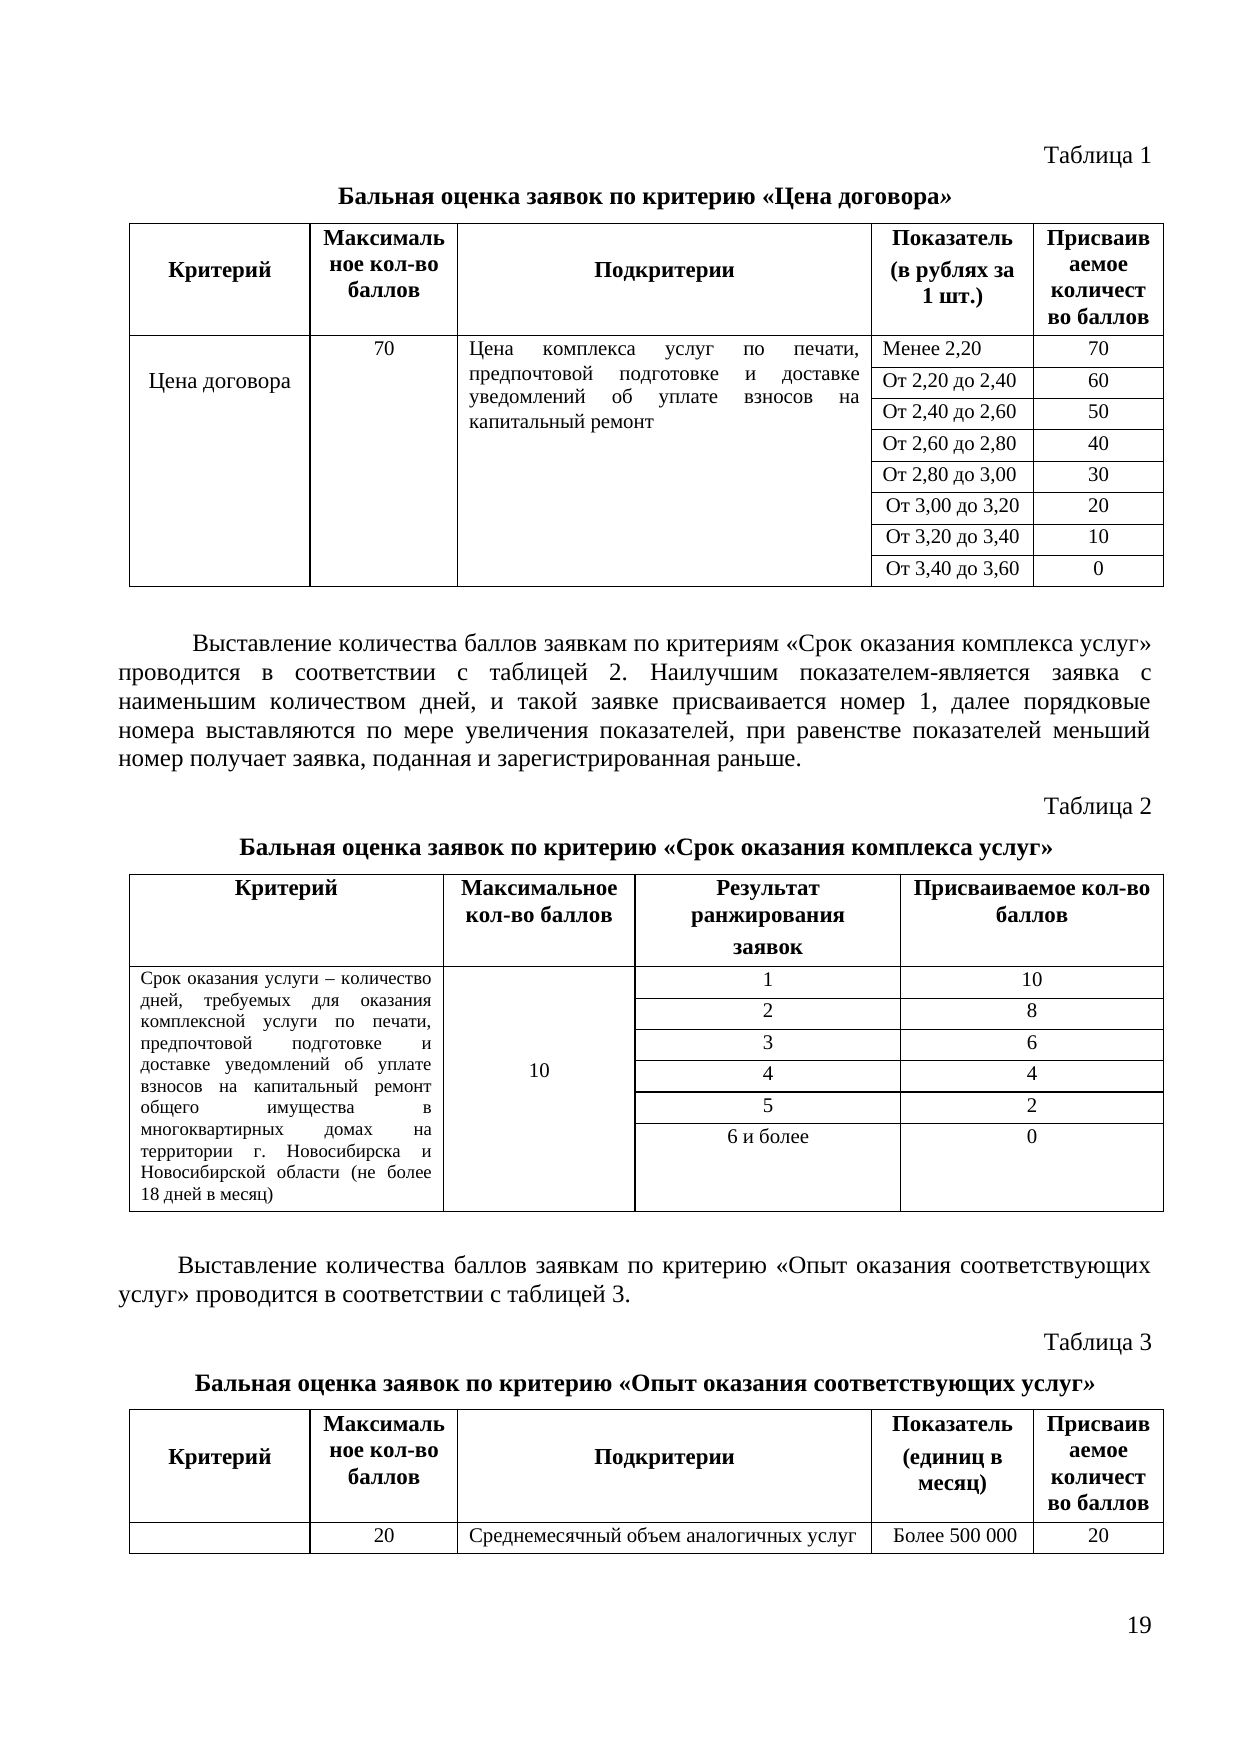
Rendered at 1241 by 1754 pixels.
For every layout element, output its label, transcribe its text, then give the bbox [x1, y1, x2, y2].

table_cell 8 [901, 999, 1163, 1029]
table_cell Показатель (единиц в месяц) [872, 1410, 1033, 1522]
table_cell От 2,40 до 2,60 [872, 399, 1033, 429]
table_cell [458, 1523, 871, 1553]
table_cell 40 [1034, 430, 1163, 461]
table_cell Максимальное кол-во баллов [311, 1410, 457, 1522]
table_header Таблица 3 Бальная оценка заявок по критерию «Опыт оказания соответствующих услуг» [129, 1314, 1163, 1409]
table_cell Подкритерии [458, 224, 871, 335]
table_cell 0 [901, 1124, 1163, 1211]
table_cell Подкритерии [458, 1410, 871, 1522]
table_cell От 3,40 до 3,60 [872, 556, 1033, 586]
table_cell 1 [636, 967, 900, 997]
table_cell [130, 1523, 309, 1553]
table_cell 0 [1034, 556, 1163, 586]
table_cell 70 [1034, 336, 1163, 367]
table_cell От 3,20 до 3,40 [872, 525, 1033, 555]
table_cell Критерий [130, 875, 443, 966]
table_cell Критерий [130, 224, 309, 335]
table_cell 2 [901, 1093, 1163, 1123]
table_cell 20 [311, 1523, 457, 1553]
table_cell 6 [901, 1030, 1163, 1060]
table_cell Срок оказания услуги – количество дней, требуемых для оказания комплексной услуги по печати, предпочтовой подготовке и доставке уведомлений об уплате взносов на капитальный ремонт общего имущества в многоквартирных домах на территории г. Новосибирска и Новосибирской области (не более 18 дней в месяц) [130, 967, 443, 1211]
table_cell От 2,20 до 2,40 [872, 368, 1033, 398]
table_cell 5 [636, 1093, 900, 1123]
table_cell От 2,60 до 2,80 [872, 430, 1033, 461]
table_cell 50 [1034, 399, 1163, 429]
table_cell Присваиваемое кол-во баллов [901, 875, 1163, 966]
table_cell Присваиваемое количество баллов [1034, 1410, 1163, 1522]
table_cell Результат ранжирования заявок [636, 875, 900, 966]
table_cell 2 [636, 999, 900, 1029]
table_cell 6 и более [636, 1124, 900, 1211]
table_cell 10 [1034, 525, 1163, 555]
table_cell Максимальное кол-во баллов [444, 875, 634, 966]
table_cell Показатель (в рублях за 1 шт.) [872, 224, 1033, 335]
table_cell Цена комплекса услуг по печати, предпочтовой подготовке и доставке уведомлений об уплате взносов на капитальный ремонт [458, 336, 871, 586]
table_header Таблица 1 Бальная оценка заявок по критерию «Цена договора» [129, 128, 1163, 223]
table_cell 60 [1034, 368, 1163, 398]
text Выставление количества баллов заявкам по критерию «Опыт оказания соответствующих услуг» проводится в соответствии с таблицей 3. [118, 1250, 1152, 1308]
table_cell От 3,00 до 3,20 [872, 493, 1033, 523]
table_cell 70 [311, 336, 457, 586]
table_cell Менее 2,20 [872, 336, 1033, 367]
table_cell 30 [1034, 462, 1163, 492]
table_cell 10 [444, 967, 634, 1211]
table_cell 3 [636, 1030, 900, 1060]
table_cell 20 [1034, 1523, 1163, 1553]
table_cell 4 [901, 1061, 1163, 1091]
table_cell Цена договора [130, 336, 309, 586]
table_cell Присваиваемое количество баллов [1034, 224, 1163, 335]
table_header Таблица 2 Бальная оценка заявок по критерию «Срок оказания комплекса услуг» [129, 779, 1163, 873]
table_cell Критерий [130, 1410, 309, 1522]
table_cell 10 [901, 967, 1163, 997]
table_cell 20 [1034, 493, 1163, 523]
table_cell Максимальное кол-во баллов [311, 224, 457, 335]
text Выставление количества баллов заявкам по критериям «Срок оказания комплекса услуг» проводится в соответствии с таблицей 2. Наилучшим показателем-является заявка с наименьшим количеством дней, и такой заявке присваивается номер 1, далее порядковые номера выставляются по мере увеличения показателей, при равенстве показателей меньший номер получает заявка, поданная и зарегистрированная раньше. [118, 628, 1152, 772]
table_cell От 2,80 до 3,00 [872, 462, 1033, 492]
table_cell Более 500 000 [872, 1523, 1033, 1553]
table_cell 4 [636, 1061, 900, 1091]
